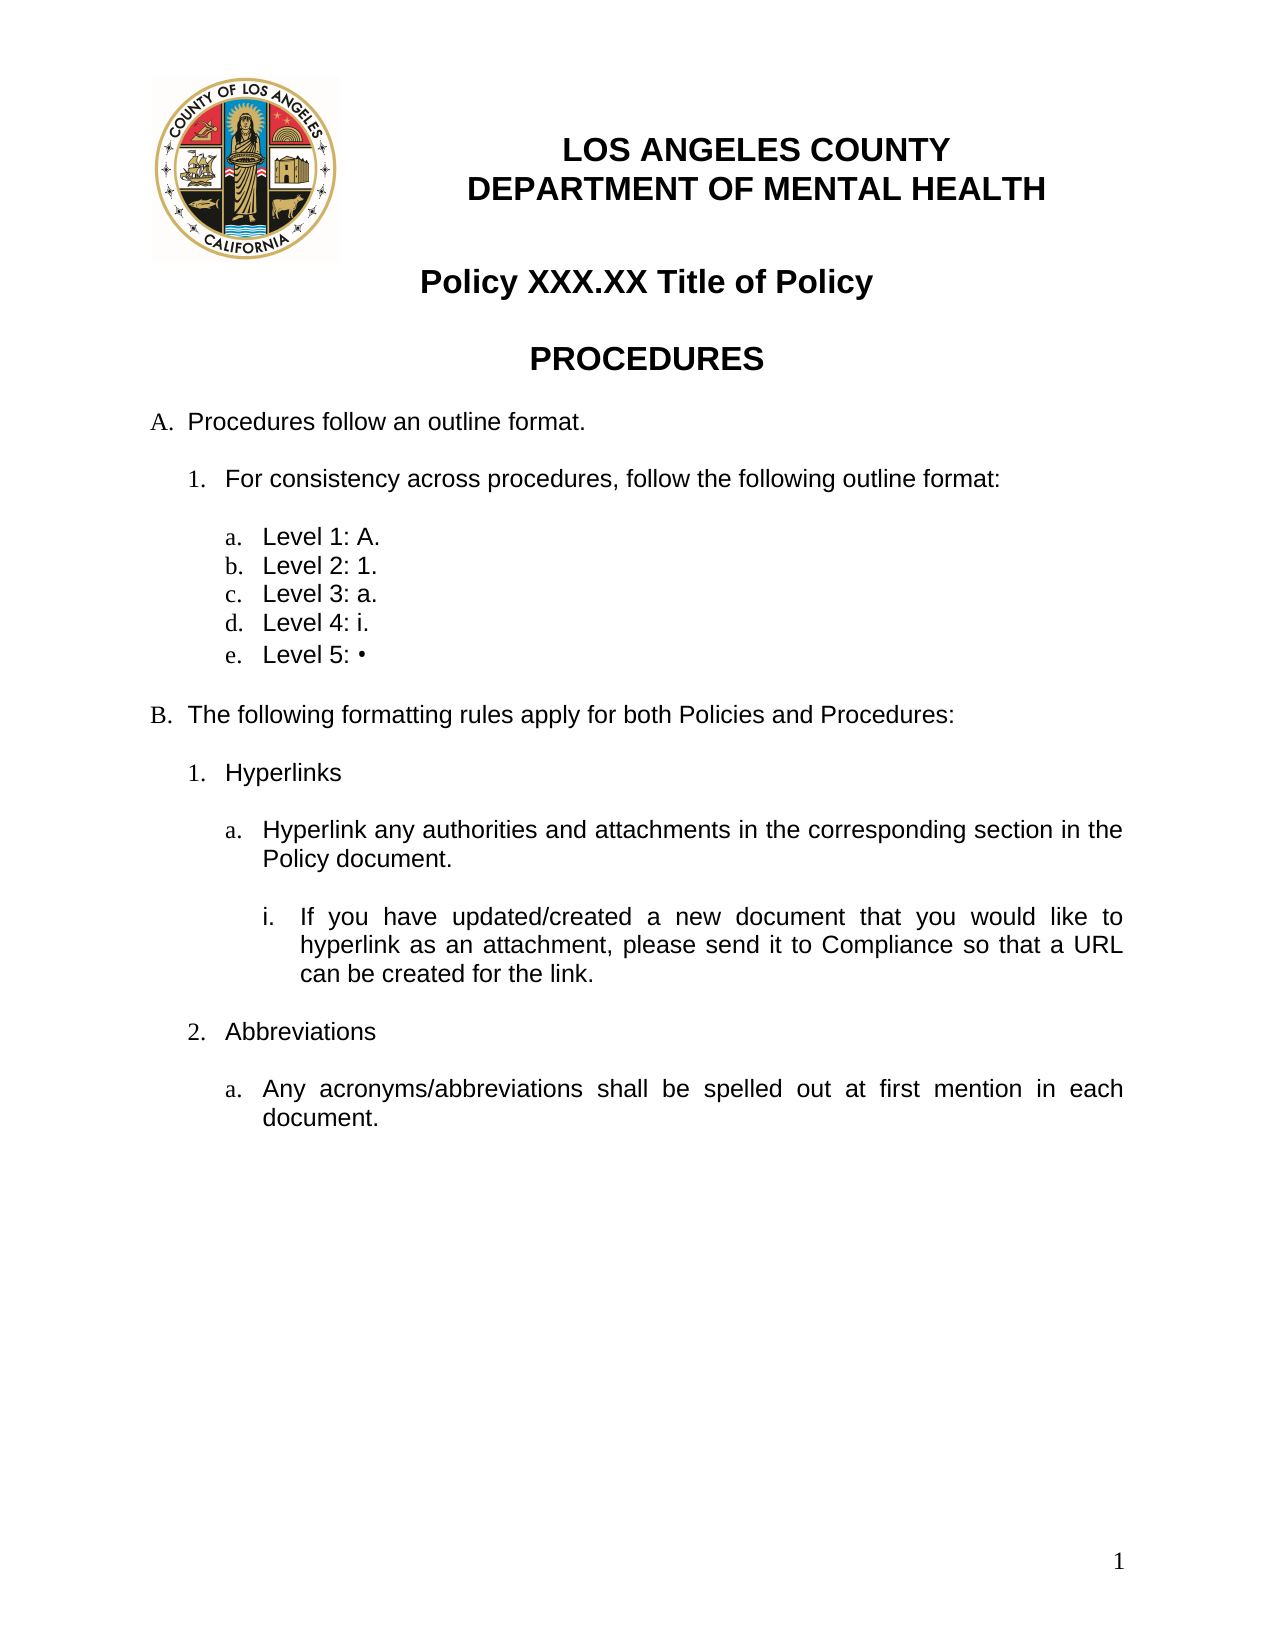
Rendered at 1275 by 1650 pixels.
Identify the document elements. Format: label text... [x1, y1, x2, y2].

list Level 1: A. [225, 522, 1125, 551]
list For consistency across procedures, follow the following outline format: [187, 464, 1125, 493]
list Abbreviations [187, 1017, 1125, 1045]
list The following formatting rules apply for both Policies and Procedures: [150, 700, 1125, 729]
list Level 5: • [225, 637, 1125, 671]
picture [151, 75, 340, 263]
list Level 2: 1. [225, 551, 1125, 579]
list Procedures follow an outline format. [150, 407, 1125, 435]
list If you have updated/created a new document that you would like to hyperlink as an attachment, please send it to Compliance so that a URL can be created for the link. [262, 902, 1125, 988]
list Hyperlink any authorities and attachments in the corresponding section in the Policy document. [225, 815, 1125, 873]
list Any acronyms/abbreviations shall be spelled out at first mention in each document. [225, 1074, 1125, 1132]
list Level 3: a. [225, 579, 1125, 608]
list Hyperlinks [187, 758, 1125, 786]
list Level 4: i. [225, 608, 1125, 637]
